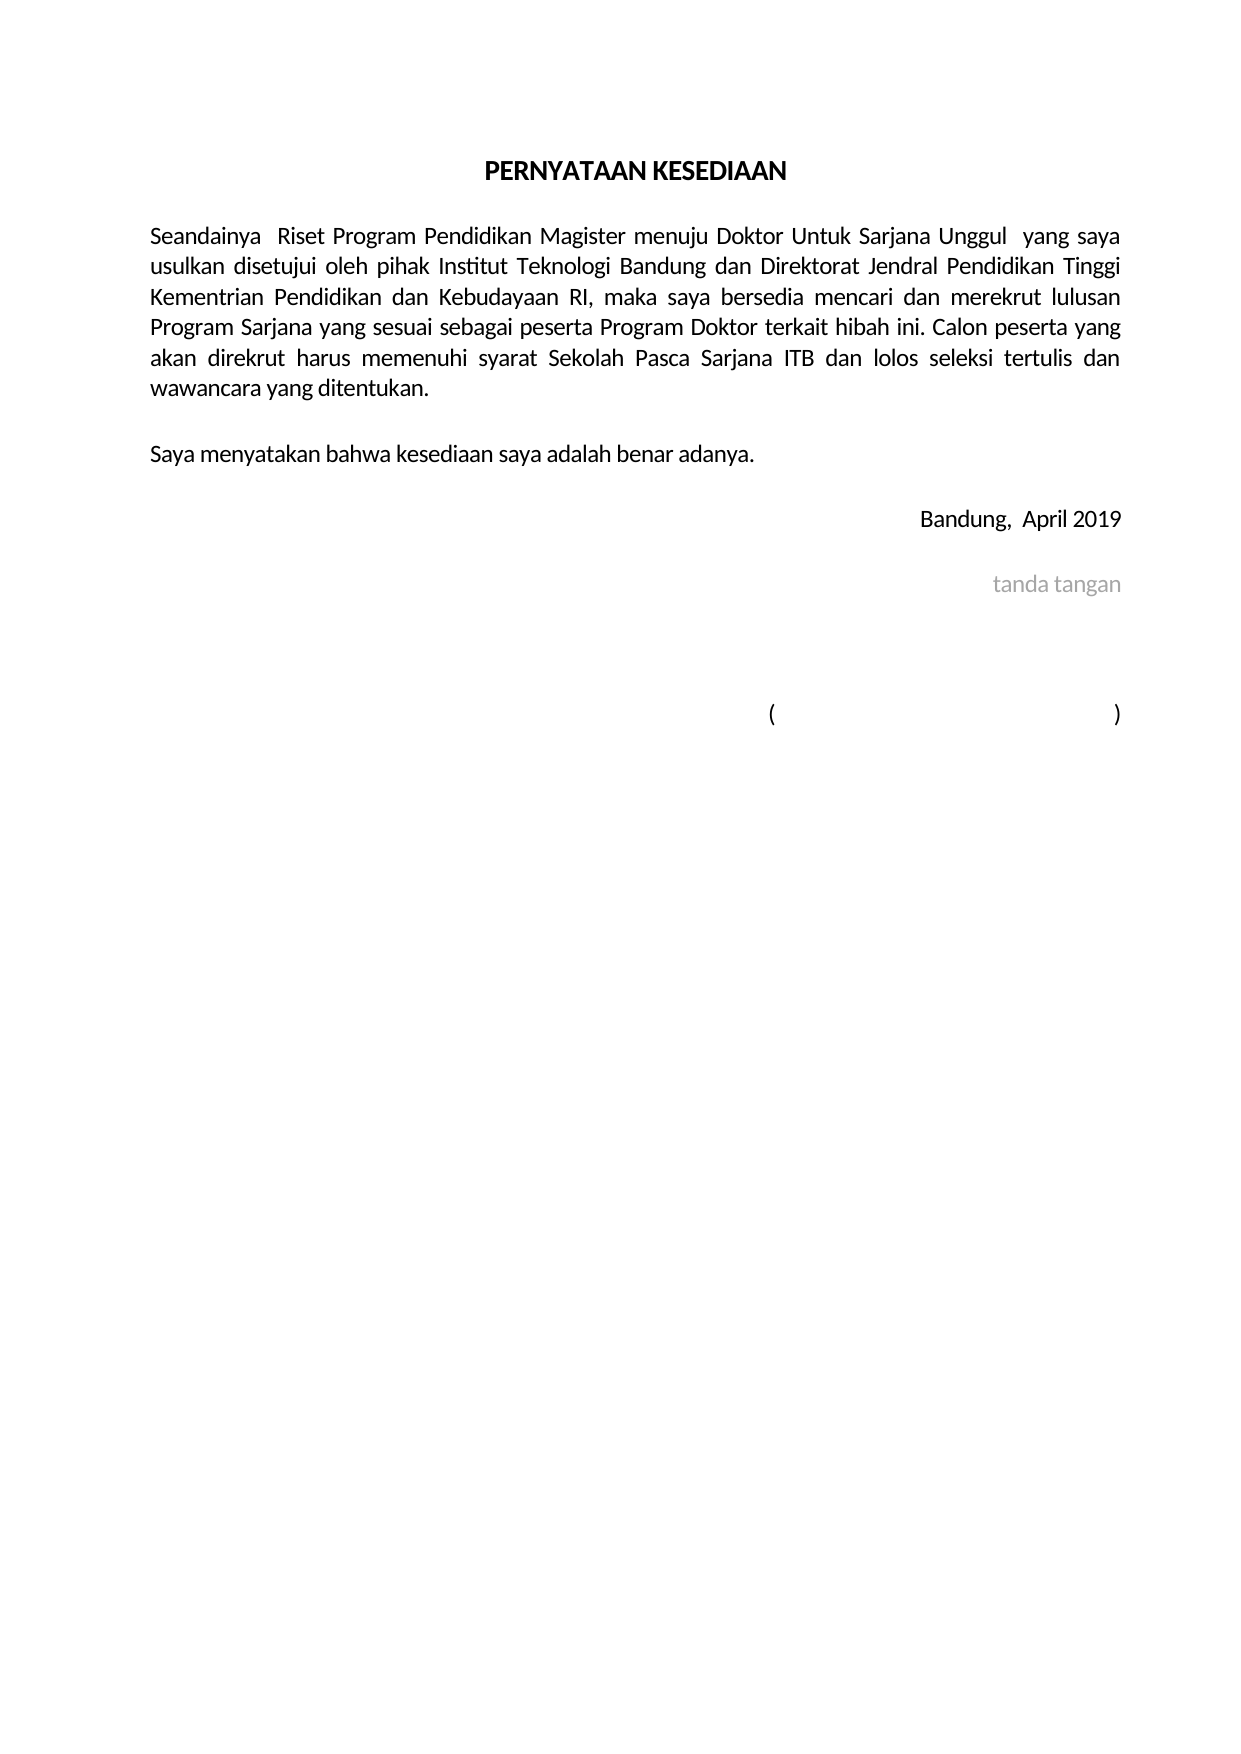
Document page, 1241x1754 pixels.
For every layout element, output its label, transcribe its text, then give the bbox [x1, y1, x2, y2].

text Bandung, April 2019 [150, 503, 1122, 533]
text ( ) [150, 698, 1122, 729]
text PERNYATAAN KESEDIAAN [150, 152, 1122, 188]
text Seandainya Riset Program Pendidikan Magister menuju Doktor Untuk Sarjana Unggul yang saya usulkan disetujui oleh pihak Institut Teknologi Bandung dan Direktorat Jendral Pendidikan Tinggi Kementrian Pendidikan dan Kebudayaan RI, maka saya bersedia mencari dan merekrut lulusan Program Sarjana yang sesuai sebagai peserta Program Doktor terkait hibah ini. Calon peserta yang akan direkrut harus memenuhi syarat Sekolah Pasca Sarjana ITB dan lolos seleksi tertulis dan wawancara yang ditentukan. [150, 220, 1122, 403]
text tanda tangan [150, 568, 1122, 599]
text Saya menyatakan bahwa kesediaan saya adalah benar adanya. [150, 438, 1122, 468]
